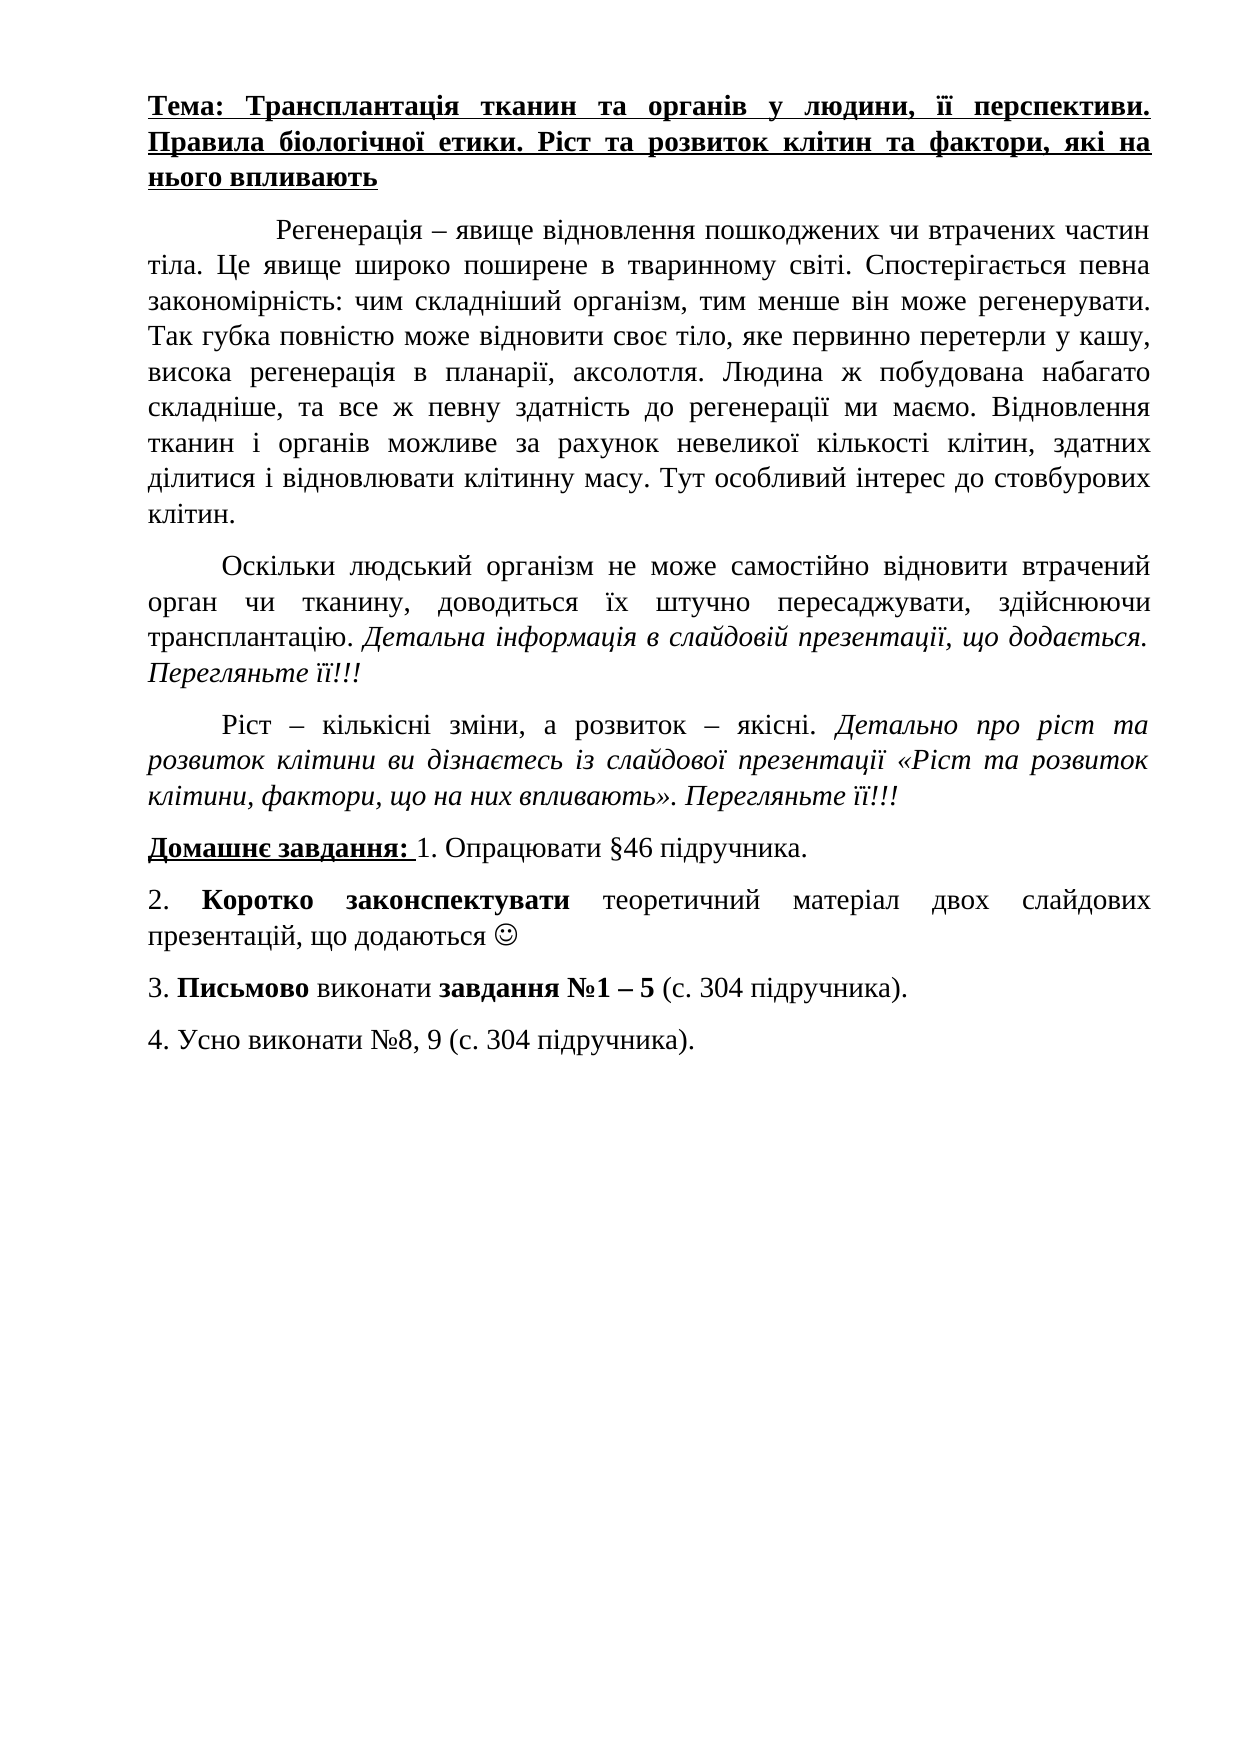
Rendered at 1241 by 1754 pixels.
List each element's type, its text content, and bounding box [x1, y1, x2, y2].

text 3. Письмово виконати завдання №1 – 5 (с. 304 підручника). [148, 970, 1152, 1004]
text Тема: Трансплантація тканин та органів у людини, її перспективи. Правила біологічної етики. Ріст та розвиток клітин та фактори, які на нього впливають [148, 155, 1152, 193]
text 4. Усно виконати №8, 9 (с. 304 підручника). [148, 1022, 1152, 1056]
text Регенерація – явище відновлення пошкоджених чи втрачених частин тіла. Це явище широко поширене в тваринному світі. Спостерігається певна закономірність: чим складніший організм, тим менше він може регенерувати. Так губка повністю може відновити своє тіло, яке первинно перетерли у кашу, висока регенерація в планарії, аксолотля. Людина ж побудована набагато складніше, та все ж певну здатність до регенерації ми маємо. Відновлення тканин і органів можливе за рахунок невеликої кількості клітин, здатних ділитися і відновлювати клітинну масу. Тут особливий інтерес до стовбурових клітин. [148, 212, 1152, 529]
text 2. Коротко законспектувати теоретичний матеріал двох слайдових презентацій, що додаються [148, 882, 1152, 951]
text Ріст – кількісні зміни, а розвиток – якісні. Детально про ріст та розвиток клітини ви дізнаєтесь із слайдової презентації «Ріст та розвиток клітини, фактори, що на них впливають». Перегляньте її!!! [148, 707, 1152, 811]
text Домашнє завдання: 1. Опрацювати §46 підручника. [148, 830, 1152, 864]
text Тема: Трансплантація тканин та органів у людини, її перспективи. Правила біологічної етики. Ріст та розвиток клітин та фактори, які на нього впливають [148, 88, 1152, 153]
text Оскільки людський організм не може самостійно відновити втрачений орган чи тканину, доводиться їх штучно пересаджувати, здійснюючи трансплантацію. Детальна інформація в слайдовій презентації, що додається. Перегляньте її!!! [148, 548, 1152, 688]
